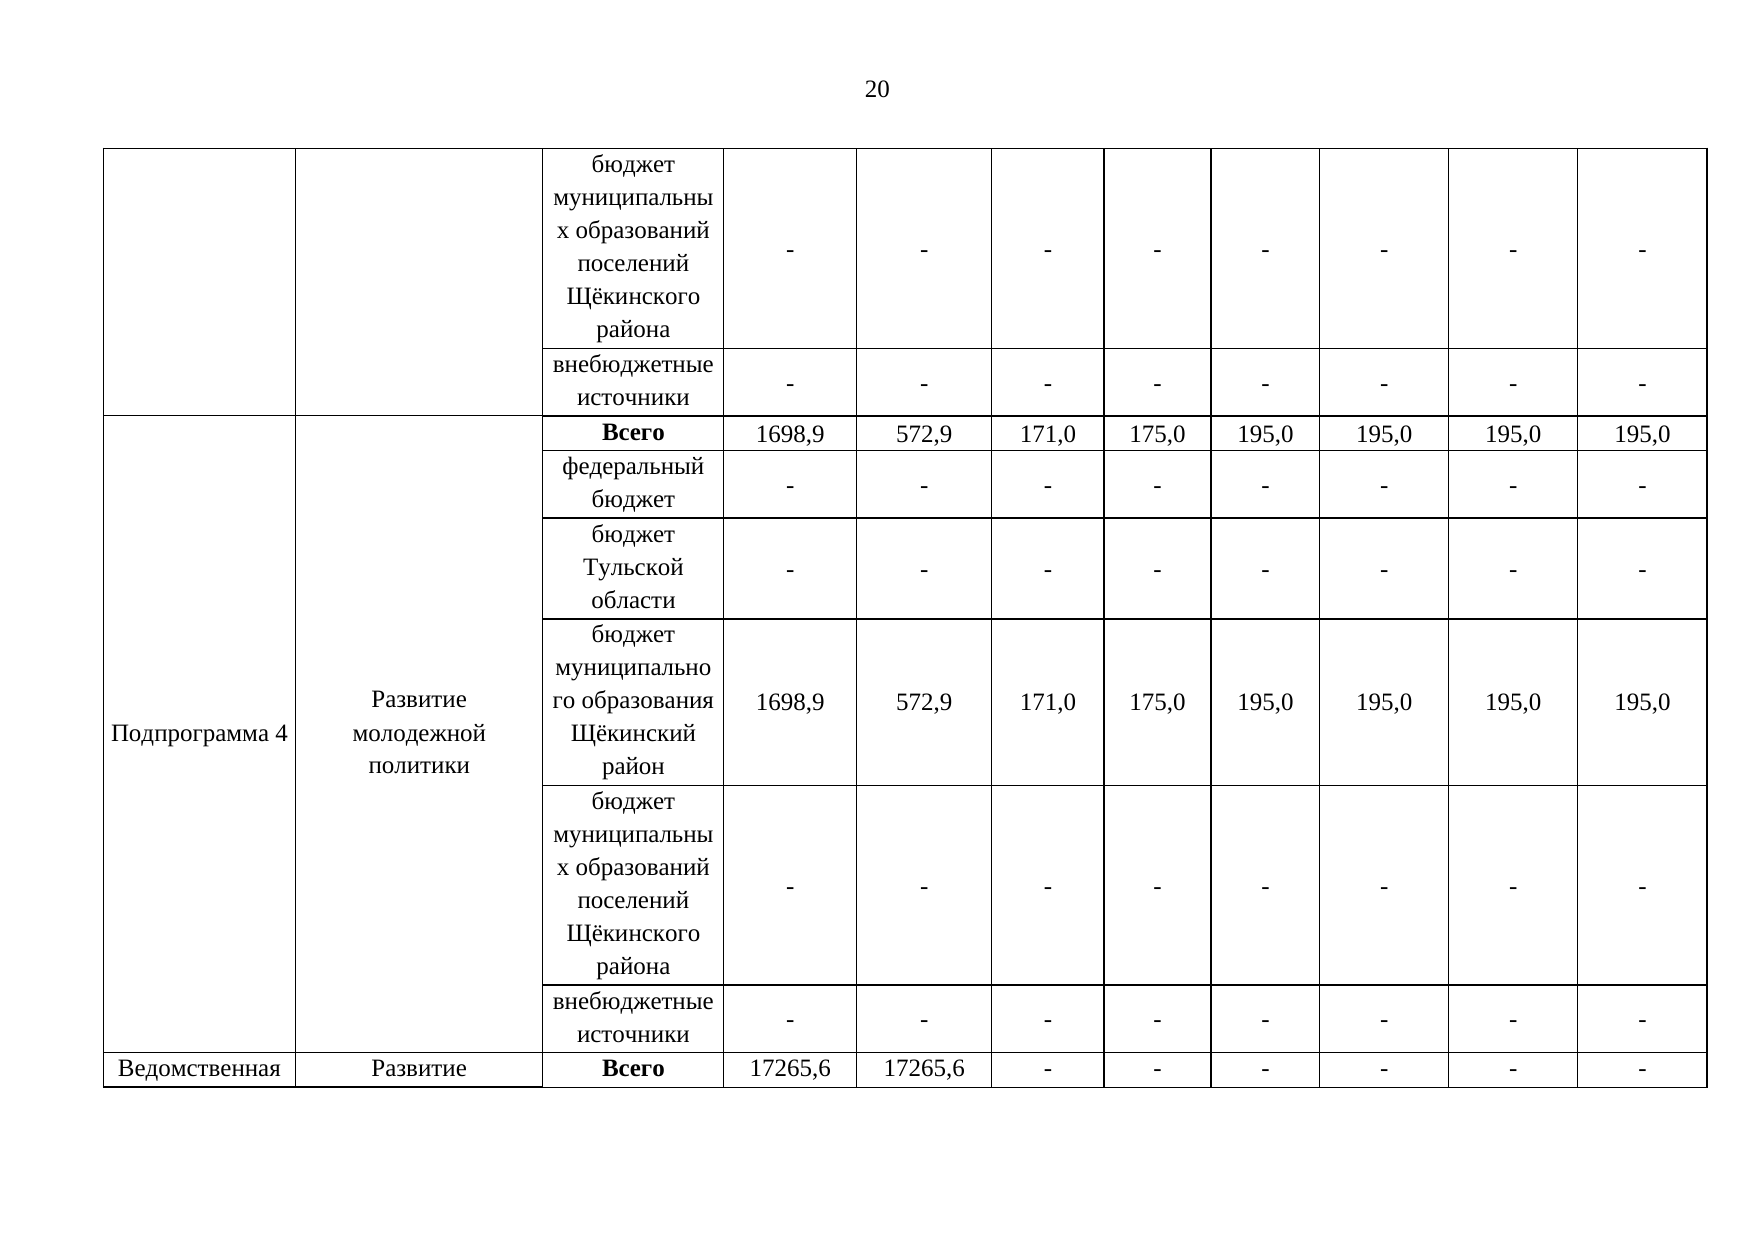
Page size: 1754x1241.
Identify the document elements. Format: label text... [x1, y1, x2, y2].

table_cell - [992, 986, 1103, 1052]
table_cell Всего [543, 417, 723, 449]
table_cell бюджет муниципального образования Щёкинский район [543, 620, 723, 784]
table_cell - [1212, 1053, 1319, 1086]
table_cell - [1212, 786, 1319, 984]
table_cell - [1578, 149, 1706, 347]
table_cell - [992, 349, 1103, 415]
table_cell федеральный бюджет [543, 451, 723, 517]
table_cell - [1320, 986, 1448, 1052]
table_cell 195,0 [1320, 620, 1448, 784]
table_cell Подпрограмма 4 [104, 416, 295, 1052]
table_cell - [724, 986, 856, 1052]
table_cell - [1578, 519, 1706, 618]
table_cell - [1105, 986, 1210, 1052]
table_cell 195,0 [1320, 417, 1448, 449]
table_cell 195,0 [1212, 417, 1319, 449]
table_cell - [992, 519, 1103, 618]
table_cell - [1320, 149, 1448, 347]
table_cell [104, 1053, 295, 1086]
table_cell - [1578, 786, 1706, 984]
table_cell - [1212, 149, 1319, 347]
table_cell внебюджетные источники [543, 349, 723, 415]
table_cell 572,9 [857, 417, 991, 449]
table_cell - [1449, 149, 1577, 347]
table_cell - [1212, 349, 1319, 415]
table_cell - [724, 149, 856, 347]
table_cell бюджет муниципальных образований поселений Щёкинского района [543, 786, 723, 984]
table_cell - [1449, 451, 1577, 517]
table_cell - [1320, 451, 1448, 517]
table_cell бюджет муниципальных образований поселений Щёкинского района [543, 149, 723, 347]
table_cell - [1105, 349, 1210, 415]
table_cell - [1578, 451, 1706, 517]
table_cell 171,0 [992, 620, 1103, 784]
table_cell - [1449, 1053, 1577, 1086]
table_cell - [724, 519, 856, 618]
table_cell - [857, 349, 991, 415]
table_cell - [1212, 986, 1319, 1052]
table_cell Развитие молодежной политики [296, 416, 542, 1052]
table_cell - [1578, 1053, 1706, 1086]
table_cell 195,0 [1212, 620, 1319, 784]
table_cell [296, 1053, 542, 1086]
table_cell - [857, 519, 991, 618]
table_cell - [1449, 986, 1577, 1052]
table_cell - [1578, 986, 1706, 1052]
table_cell - [857, 451, 991, 517]
table_cell - [1212, 519, 1319, 618]
table_cell - [857, 786, 991, 984]
table_cell - [1105, 1053, 1210, 1086]
table_cell 195,0 [1578, 417, 1706, 449]
table_cell 17265,6 [724, 1053, 856, 1086]
table_cell - [992, 149, 1103, 347]
table_cell 195,0 [1578, 620, 1706, 784]
table_cell 171,0 [992, 417, 1103, 449]
table_cell - [1449, 519, 1577, 618]
table_cell - [1105, 451, 1210, 517]
table_cell - [992, 1053, 1103, 1086]
table_cell 195,0 [1449, 620, 1577, 784]
table_cell 175,0 [1105, 417, 1210, 449]
table_cell Всего [543, 1053, 723, 1086]
table_cell - [1105, 519, 1210, 618]
table_cell 1698,9 [724, 620, 856, 784]
table_cell 175,0 [1105, 620, 1210, 784]
table_cell - [857, 986, 991, 1052]
table_cell - [724, 349, 856, 415]
table_cell - [1105, 786, 1210, 984]
table_cell - [857, 149, 991, 347]
table_cell - [1578, 349, 1706, 415]
table_cell 195,0 [1449, 417, 1577, 449]
table_cell 17265,6 [857, 1053, 991, 1086]
table_cell 572,9 [857, 620, 991, 784]
table_cell - [1320, 1053, 1448, 1086]
table_cell внебюджетные источники [543, 986, 723, 1052]
table_cell - [1105, 149, 1210, 347]
table_cell бюджет Тульской области [543, 519, 723, 618]
table_cell - [992, 451, 1103, 517]
table_cell 1698,9 [724, 417, 856, 449]
table_cell - [1212, 451, 1319, 517]
table_cell - [724, 451, 856, 517]
table_cell - [724, 786, 856, 984]
table_cell - [1449, 786, 1577, 984]
table_cell - [1320, 349, 1448, 415]
table_cell - [1320, 519, 1448, 618]
table_cell - [1449, 349, 1577, 415]
table_cell - [1320, 786, 1448, 984]
table_cell - [992, 786, 1103, 984]
